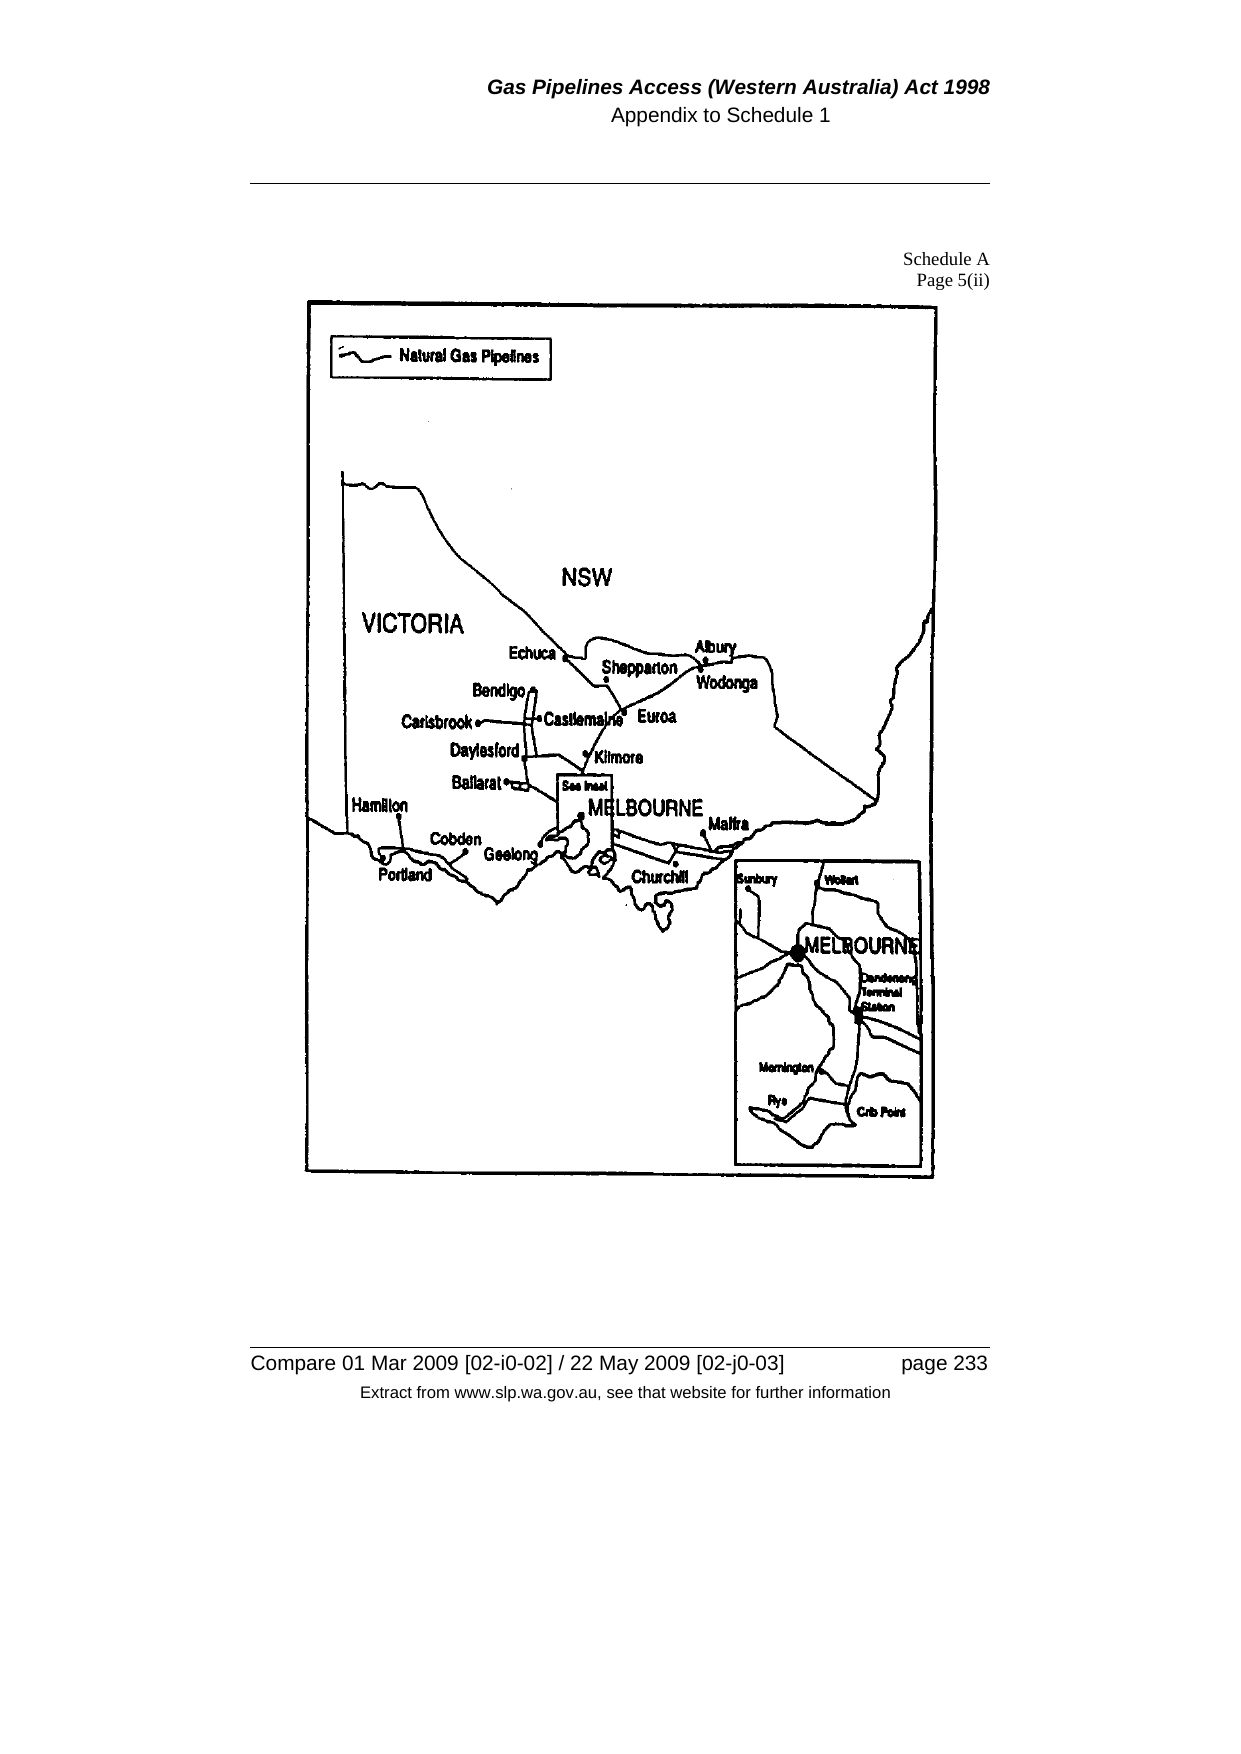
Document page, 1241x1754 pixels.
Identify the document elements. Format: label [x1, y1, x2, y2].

picture [297, 290, 943, 1185]
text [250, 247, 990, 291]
